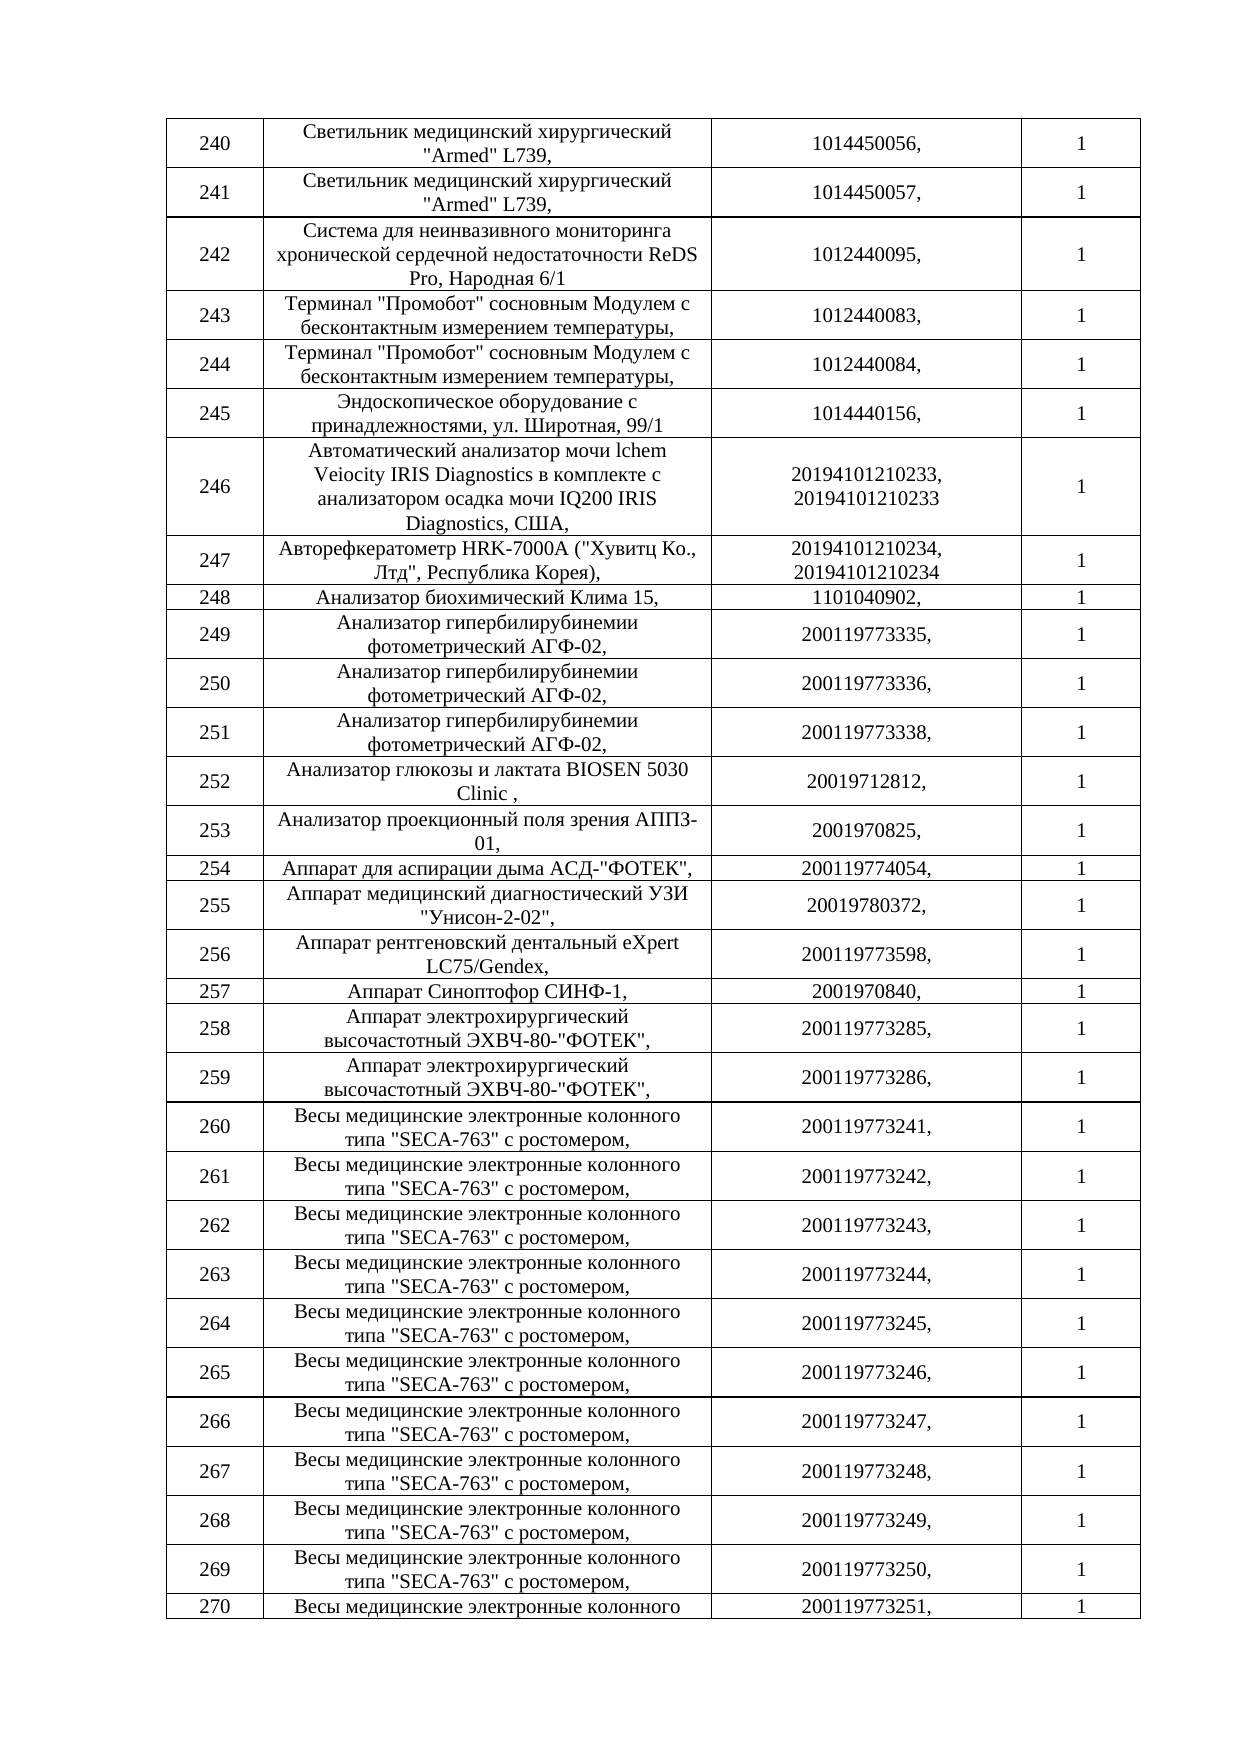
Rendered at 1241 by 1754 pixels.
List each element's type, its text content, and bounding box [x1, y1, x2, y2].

table_cell Система для неинвазивного мониторинга хронической сердечной недостаточности ReDS Pro, Народная 6/1 [264, 218, 711, 290]
table_cell 259 [167, 1053, 263, 1101]
table_cell 1 [1022, 610, 1140, 658]
table_cell 1 [1022, 291, 1140, 339]
table_cell Весы медицинские электронные колонного типа "SECA-763" с ростомером, [264, 1348, 711, 1396]
table_cell 1 [1022, 340, 1140, 388]
table_cell Анализатор гипербилирубинемии фотометрический АГФ-02, [264, 659, 711, 707]
table_cell 1 [1022, 979, 1140, 1003]
table_cell 1 [1022, 1447, 1140, 1495]
table_cell 258 [167, 1004, 263, 1052]
table_cell Терминал "Промобот" сосновным Модулем с бесконтактным измерением температуры, [264, 340, 711, 388]
table_cell 1101040902, [712, 585, 1021, 609]
table_cell 1 [1022, 930, 1140, 978]
table_cell 263 [167, 1250, 263, 1298]
table_cell 200119773251, [712, 1594, 1021, 1618]
table_cell 1 [1022, 1496, 1140, 1544]
table_cell 1 [1022, 1398, 1140, 1446]
table_cell 1 [1022, 757, 1140, 805]
table_cell 1 [1022, 438, 1140, 534]
table_cell 244 [167, 340, 263, 388]
table_cell 200119773248, [712, 1447, 1021, 1495]
table_cell 269 [167, 1545, 263, 1593]
table_cell 266 [167, 1398, 263, 1446]
table_cell 20194101210234, 20194101210234 [712, 536, 1021, 584]
table_cell 267 [167, 1447, 263, 1495]
table_cell 1 [1022, 1201, 1140, 1249]
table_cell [264, 1545, 711, 1593]
table_cell Весы медицинские электронные колонного типа "SECA-763" с ростомером, [264, 1103, 711, 1151]
table_cell 262 [167, 1201, 263, 1249]
table_cell Анализатор проекционный поля зрения АППЗ-01, [264, 806, 711, 854]
table_cell 1 [1022, 1053, 1140, 1101]
table_cell 1 [1022, 1004, 1140, 1052]
table_cell 200119773243, [712, 1201, 1021, 1249]
table_cell 1 [1022, 168, 1140, 216]
table_cell 1 [1022, 806, 1140, 854]
table_cell Весы медицинские электронные колонного типа "SECA-763" с ростомером, [264, 1299, 711, 1347]
table_cell 264 [167, 1299, 263, 1347]
table_cell 200119773285, [712, 1004, 1021, 1052]
table_cell 200119773250, [712, 1545, 1021, 1593]
table_cell 20019780372, [712, 881, 1021, 929]
table_cell 250 [167, 659, 263, 707]
table_cell 248 [167, 585, 263, 609]
table_cell 20194101210233, 20194101210233 [712, 438, 1021, 534]
table_cell Аппарат рентгеновский дентальный eXpert LC75/Gendex, [264, 930, 711, 978]
table_cell 200119773598, [712, 930, 1021, 978]
table_cell Весы медицинские электронные колонного типа "SECA-763" с ростомером, [264, 1201, 711, 1249]
table_cell 1 [1022, 1103, 1140, 1151]
table_cell 251 [167, 708, 263, 756]
table_cell Аппарат медицинский диагностический УЗИ "Унисон-2-02", [264, 881, 711, 929]
table_cell Светильник медицинский хирургический "Armed" L739, [264, 168, 711, 216]
table_cell 200119773242, [712, 1152, 1021, 1200]
table_cell 1 [1022, 1299, 1140, 1347]
table_cell 200119773336, [712, 659, 1021, 707]
table_cell Терминал "Промобот" сосновным Модулем с бесконтактным измерением температуры, [264, 291, 711, 339]
table_cell Анализатор гипербилирубинемии фотометрический АГФ-02, [264, 610, 711, 658]
table_cell 241 [167, 168, 263, 216]
table_cell Анализатор биохимический Клима 15, [264, 585, 711, 609]
table_cell 200119773249, [712, 1496, 1021, 1544]
table_cell Анализатор глюкозы и лактата BIOSEN 5030 Clinic , [264, 757, 711, 805]
table_cell 1014450057, [712, 168, 1021, 216]
table_cell 1012440083, [712, 291, 1021, 339]
table_cell 265 [167, 1348, 263, 1396]
table_cell 1 [1022, 119, 1140, 167]
table_cell Аппарат для аспирации дыма АСД-"ФОТЕК", [264, 856, 711, 880]
table_cell 1 [1022, 1348, 1140, 1396]
table_cell 243 [167, 291, 263, 339]
table_cell 240 [167, 119, 263, 167]
table_cell 253 [167, 806, 263, 854]
table_cell Весы медицинские электронные колонного типа "SECA-763" с ростомером, [264, 1496, 711, 1544]
table_cell 200119773241, [712, 1103, 1021, 1151]
table_cell 247 [167, 536, 263, 584]
table_cell 249 [167, 610, 263, 658]
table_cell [264, 1594, 711, 1618]
table_cell Аппарат электрохирургический высочастотный ЭХВЧ-80-"ФОТЕК", [264, 1053, 711, 1101]
table_cell 200119773246, [712, 1348, 1021, 1396]
table_cell Эндоскопическое оборудование с принадлежностями, ул. Широтная, 99/1 [264, 389, 711, 437]
table_cell 1012440084, [712, 340, 1021, 388]
table_cell 245 [167, 389, 263, 437]
table_cell 242 [167, 218, 263, 290]
table_cell 200119774054, [712, 856, 1021, 880]
table_cell 2001970825, [712, 806, 1021, 854]
table_cell 257 [167, 979, 263, 1003]
table_cell 1012440095, [712, 218, 1021, 290]
table_cell 1 [1022, 856, 1140, 880]
table_cell 1 [1022, 218, 1140, 290]
table_cell 255 [167, 881, 263, 929]
table_cell 1 [1022, 881, 1140, 929]
table_cell Весы медицинские электронные колонного типа "SECA-763" с ростомером, [264, 1250, 711, 1298]
table_cell Весы медицинские электронные колонного типа "SECA-763" с ростомером, [264, 1447, 711, 1495]
table_cell 1 [1022, 708, 1140, 756]
table_cell 200119773338, [712, 708, 1021, 756]
table_cell 200119773335, [712, 610, 1021, 658]
table_cell 256 [167, 930, 263, 978]
table_cell 200119773247, [712, 1398, 1021, 1446]
table_cell 261 [167, 1152, 263, 1200]
table_cell Весы медицинские электронные колонного типа "SECA-763" с ростомером, [264, 1152, 711, 1200]
table_cell 260 [167, 1103, 263, 1151]
table_cell Авторефкератометр HRK-7000A ("Хувитц Ко., Лтд", Республика Корея), [264, 536, 711, 584]
table_cell Аппарат Синоптофор СИНФ-1, [264, 979, 711, 1003]
table_cell 1 [1022, 389, 1140, 437]
table_cell Весы медицинские электронные колонного типа "SECA-763" с ростомером, [264, 1398, 711, 1446]
table_cell Светильник медицинский хирургический "Armed" L739, [264, 119, 711, 167]
table_cell 252 [167, 757, 263, 805]
table_cell 1 [1022, 1152, 1140, 1200]
table_cell 200119773245, [712, 1299, 1021, 1347]
table_cell 200119773244, [712, 1250, 1021, 1298]
table_cell 1 [1022, 1594, 1140, 1618]
table_cell Аппарат электрохирургический высочастотный ЭХВЧ-80-"ФОТЕК", [264, 1004, 711, 1052]
table_cell 1014440156, [712, 389, 1021, 437]
table_cell 1 [1022, 659, 1140, 707]
table_cell 1 [1022, 1250, 1140, 1298]
table_cell 246 [167, 438, 263, 534]
table_cell 20019712812, [712, 757, 1021, 805]
table_cell 268 [167, 1496, 263, 1544]
table_cell 1 [1022, 1545, 1140, 1593]
table_cell Автоматический анализатор мочи lchem Veiocity IRIS Diagnostics в комплекте с анализатором осадка мочи IQ200 IRIS Diagnostics, США, [264, 438, 711, 534]
table_cell 2001970840, [712, 979, 1021, 1003]
table_cell 200119773286, [712, 1053, 1021, 1101]
table_cell Анализатор гипербилирубинемии фотометрический АГФ-02, [264, 708, 711, 756]
table_cell 270 [167, 1594, 263, 1618]
table_cell 1 [1022, 536, 1140, 584]
table_cell 1 [1022, 585, 1140, 609]
table_cell 1014450056, [712, 119, 1021, 167]
table_cell 254 [167, 856, 263, 880]
